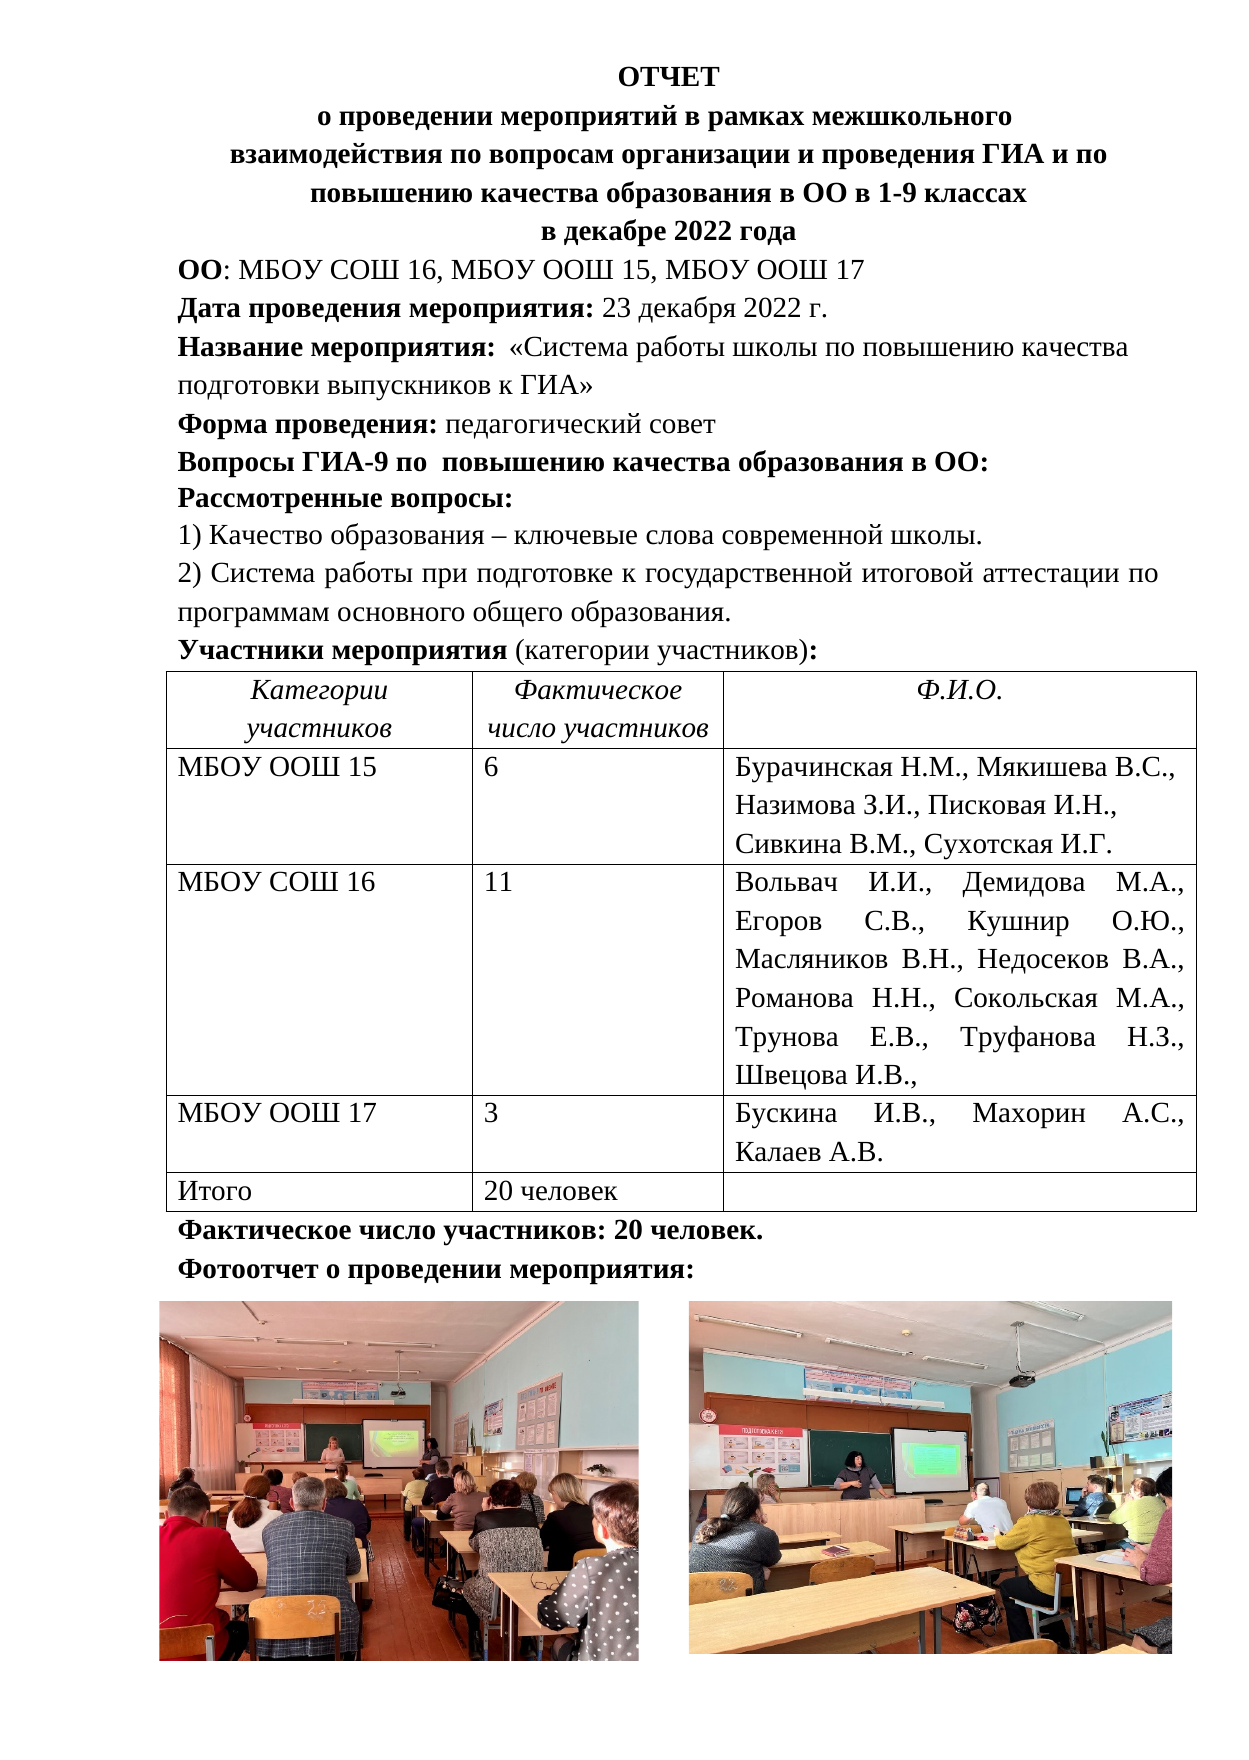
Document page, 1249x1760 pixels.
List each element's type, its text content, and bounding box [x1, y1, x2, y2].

text Фотоотчет о проведении мероприятия: [177, 1251, 1160, 1284]
table_cell МБОУ ООШ 15 [167, 749, 472, 863]
table_cell [724, 1173, 1196, 1211]
table_cell МБОУ СОШ 16 [167, 865, 472, 1094]
text в декабре 2022 года [177, 213, 1160, 247]
text Дата проведения мероприятия: 23 декабря 2022 г. [177, 290, 1160, 324]
table_cell Бускина И.В., Махорин А.С., Калаев А.В. [724, 1096, 1196, 1172]
table_cell МБОУ ООШ 17 [167, 1096, 472, 1172]
text Участники мероприятия (категории участников): [177, 632, 1160, 666]
table_cell 3 [473, 1096, 723, 1172]
text 1) Качество образования – ключевые слова современной школы. [177, 517, 1160, 550]
text Вопросы ГИА-9 по повышению качества образования в ОО: [177, 444, 1160, 478]
text Название мероприятия: «Система работы школы по повышению качества подготовки выпускников к ГИА» [177, 329, 1160, 401]
table_cell 20 человек [473, 1173, 723, 1211]
table_cell 11 [473, 865, 723, 1094]
text ОО: МБОУ СОШ 16, МБОУ ООШ 15, МБОУ ООШ 17 [177, 252, 1160, 285]
table_header Ф.И.О. [724, 672, 1196, 748]
picture [159, 1301, 639, 1661]
text Рассмотренные вопросы: [177, 481, 1160, 514]
text Фактическое число участников: 20 человек. [177, 1212, 1160, 1246]
table_cell 6 [473, 749, 723, 863]
text ОТЧЕТ о проведении мероприятий в рамках межшкольного взаимодействия по вопросам организации и проведения ГИА и по повышению качества образования в ОО в 1-9 классах [177, 59, 1160, 208]
picture [688, 1301, 1173, 1654]
table_header Фактическое число участников [473, 672, 723, 748]
table_cell Бурачинская Н.М., Мякишева В.С., Назимова З.И., Писковая И.Н., Сивкина В.М., Сухотская И.Г. [724, 749, 1196, 863]
table_cell Итого [167, 1173, 472, 1211]
table_header Категории участников [167, 672, 472, 748]
table_cell Вольвач И.И., Демидова М.А., Егоров С.В., Кушнир О.Ю., Масляников В.Н., Недосеков В.А., Романова Н.Н., Сокольская М.А., Трунова Е.В., Труфанова Н.З., Швецова И.В., [724, 865, 1196, 1094]
text Форма проведения: педагогический совет [177, 406, 1160, 439]
text 2) Система работы при подготовке к государственной итоговой аттестации по программам основного общего образования. [177, 555, 1160, 627]
